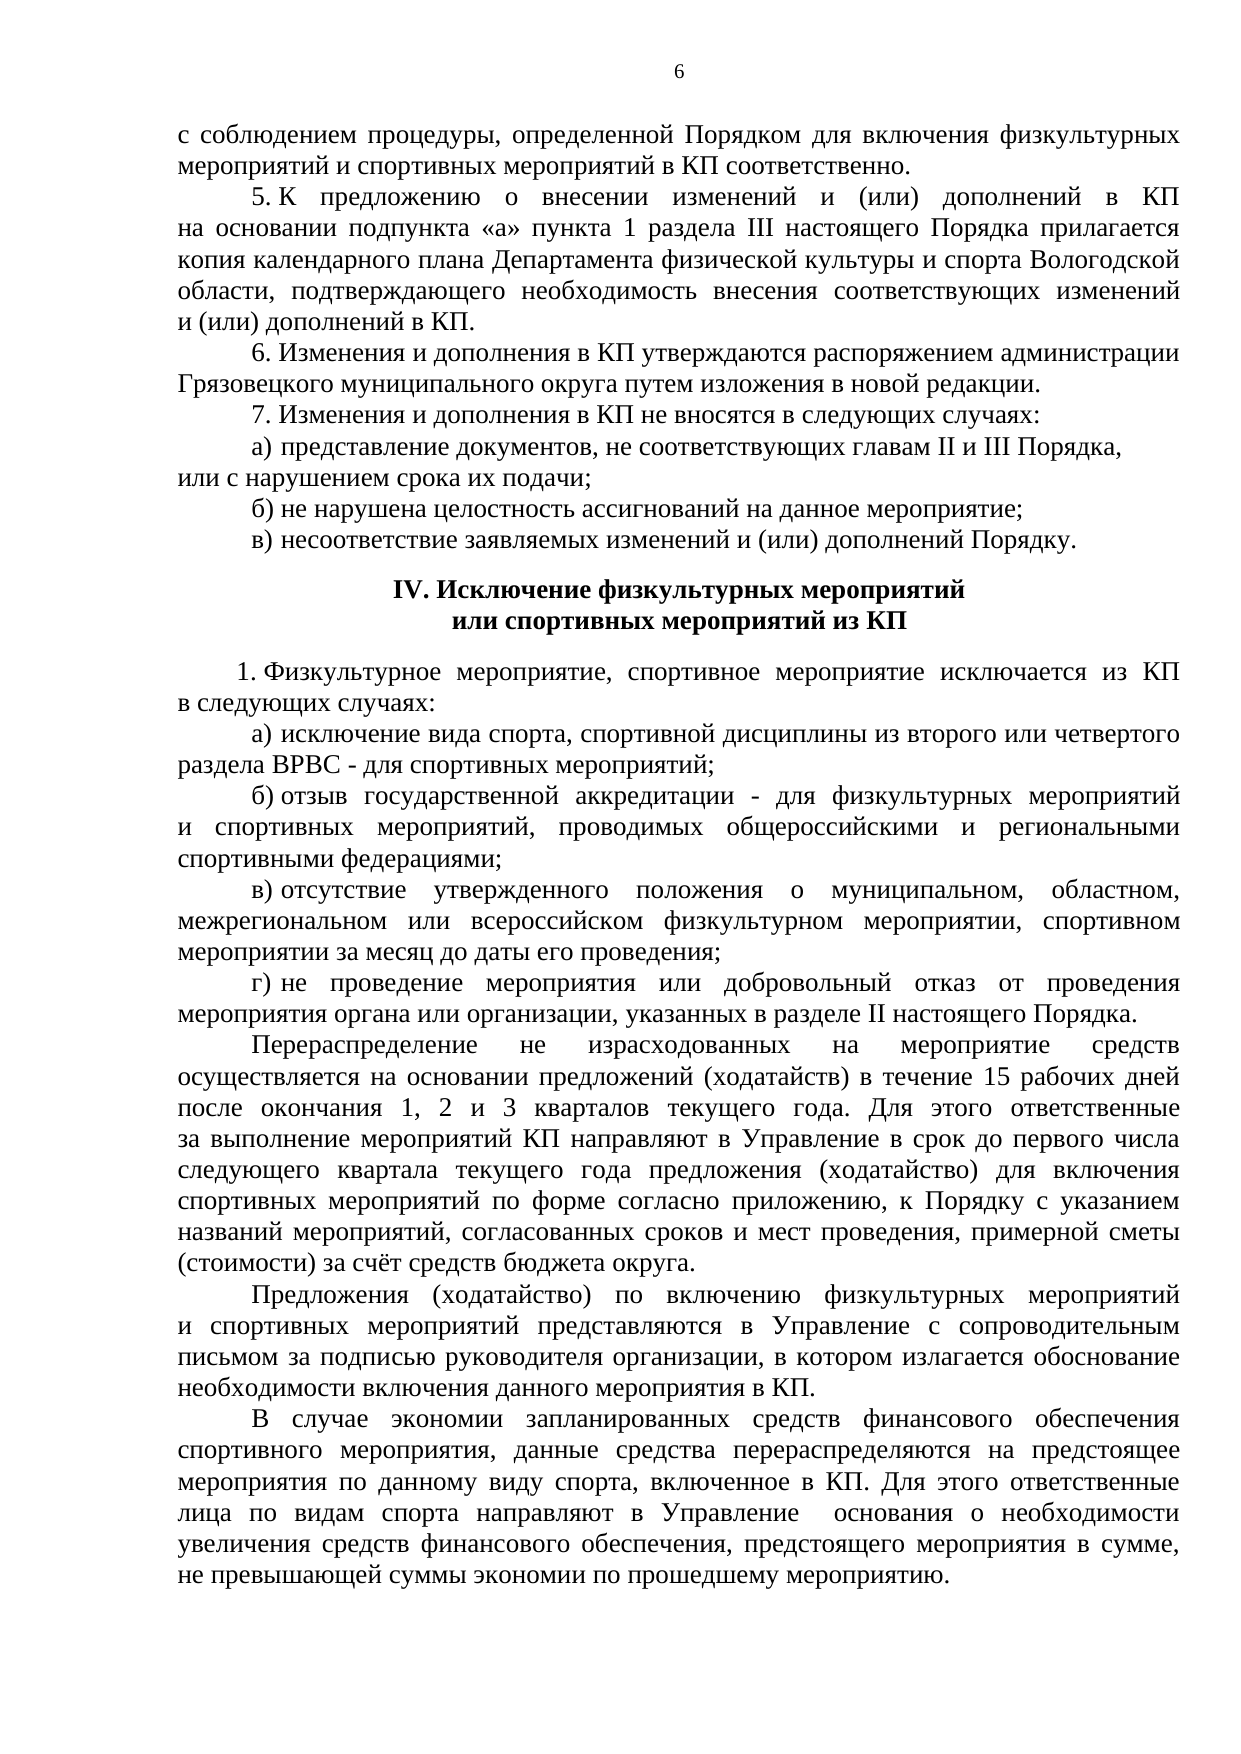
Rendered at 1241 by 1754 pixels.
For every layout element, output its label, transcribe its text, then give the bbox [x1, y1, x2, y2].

text а) исключение вида спорта, спортивной дисциплины из второго или четвертого раздела ВРВС - для спортивных мероприятий; [177, 717, 1181, 779]
text Перераспределение не израсходованных на мероприятие средств осуществляется на основании предложений (ходатайств) в течение 15 рабочих дней после окончания 1, 2 и 3 кварталов текущего года. Для этого ответственные за выполнение мероприятий КП направляют в Управление в срок до первого числа следующего квартала текущего года предложения (ходатайство) для включения спортивных мероприятий по форме согласно приложению, к Порядку с указанием названий мероприятий, согласованных сроков и мест проведения, примерной сметы (стоимости) за счёт средств бюджета округа. [177, 1028, 1181, 1278]
text 6. Изменения и дополнения в КП утверждаются распоряжением администрации Грязовецкого муниципального округа путем изложения в новой редакции. [177, 336, 1181, 398]
text б) не нарушена целостность ассигнований на данное мероприятие; [177, 492, 1181, 523]
text 5. К предложению о внесении изменений и (или) дополнений в КП на основании подпункта «а» пункта 1 раздела III настоящего Порядка прилагается копия календарного плана Департамента физической культуры и спорта Вологодской области, подтверждающего необходимость внесения соответствующих изменений и (или) дополнений в КП. [177, 180, 1181, 336]
text В случае экономии запланированных средств финансового обеспечения спортивного мероприятия, данные средства перераспределяются на предстоящее мероприятия по данному виду спорта, включенное в КП. Для этого ответственные лица по видам спорта направляют в Управление основания о необходимости увеличения средств финансового обеспечения, предстоящего мероприятия в сумме, не превышающей суммы экономии по прошедшему мероприятию. [177, 1402, 1181, 1589]
text 7. Изменения и дополнения в КП не вносятся в следующих случаях: [177, 398, 1181, 429]
text б) отзыв государственной аккредитации - для физкультурных мероприятий и спортивных мероприятий, проводимых общероссийскими и региональными спортивными федерациями; [177, 779, 1181, 873]
text в) несоответствие заявляемых изменений и (или) дополнений Порядку. [177, 523, 1181, 554]
text а) представление документов, не соответствующих главам II и III Порядка, или с нарушением срока их подачи; [177, 429, 1181, 492]
text г) не проведение мероприятия или добровольный отказ от проведения мероприятия органа или организации, указанных в разделе II настоящего Порядка. [177, 966, 1181, 1028]
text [177, 118, 1181, 180]
text Предложения (ходатайство) по включению физкультурных мероприятий и спортивных мероприятий представляются в Управление с сопроводительным письмом за подписью руководителя организации, в котором излагается обоснование необходимости включения данного мероприятия в КП. [177, 1278, 1181, 1402]
text или спортивных мероприятий из КП [177, 604, 1181, 636]
text IV. Исключение физкультурных мероприятий [177, 573, 1181, 604]
text 1. Физкультурное мероприятие, спортивное мероприятие исключается из КП в следующих случаях: [177, 655, 1181, 717]
text в) отсутствие утвержденного положения о муниципальном, областном, межрегиональном или всероссийском физкультурном мероприятии, спортивном мероприятии за месяц до даты его проведения; [177, 873, 1181, 966]
